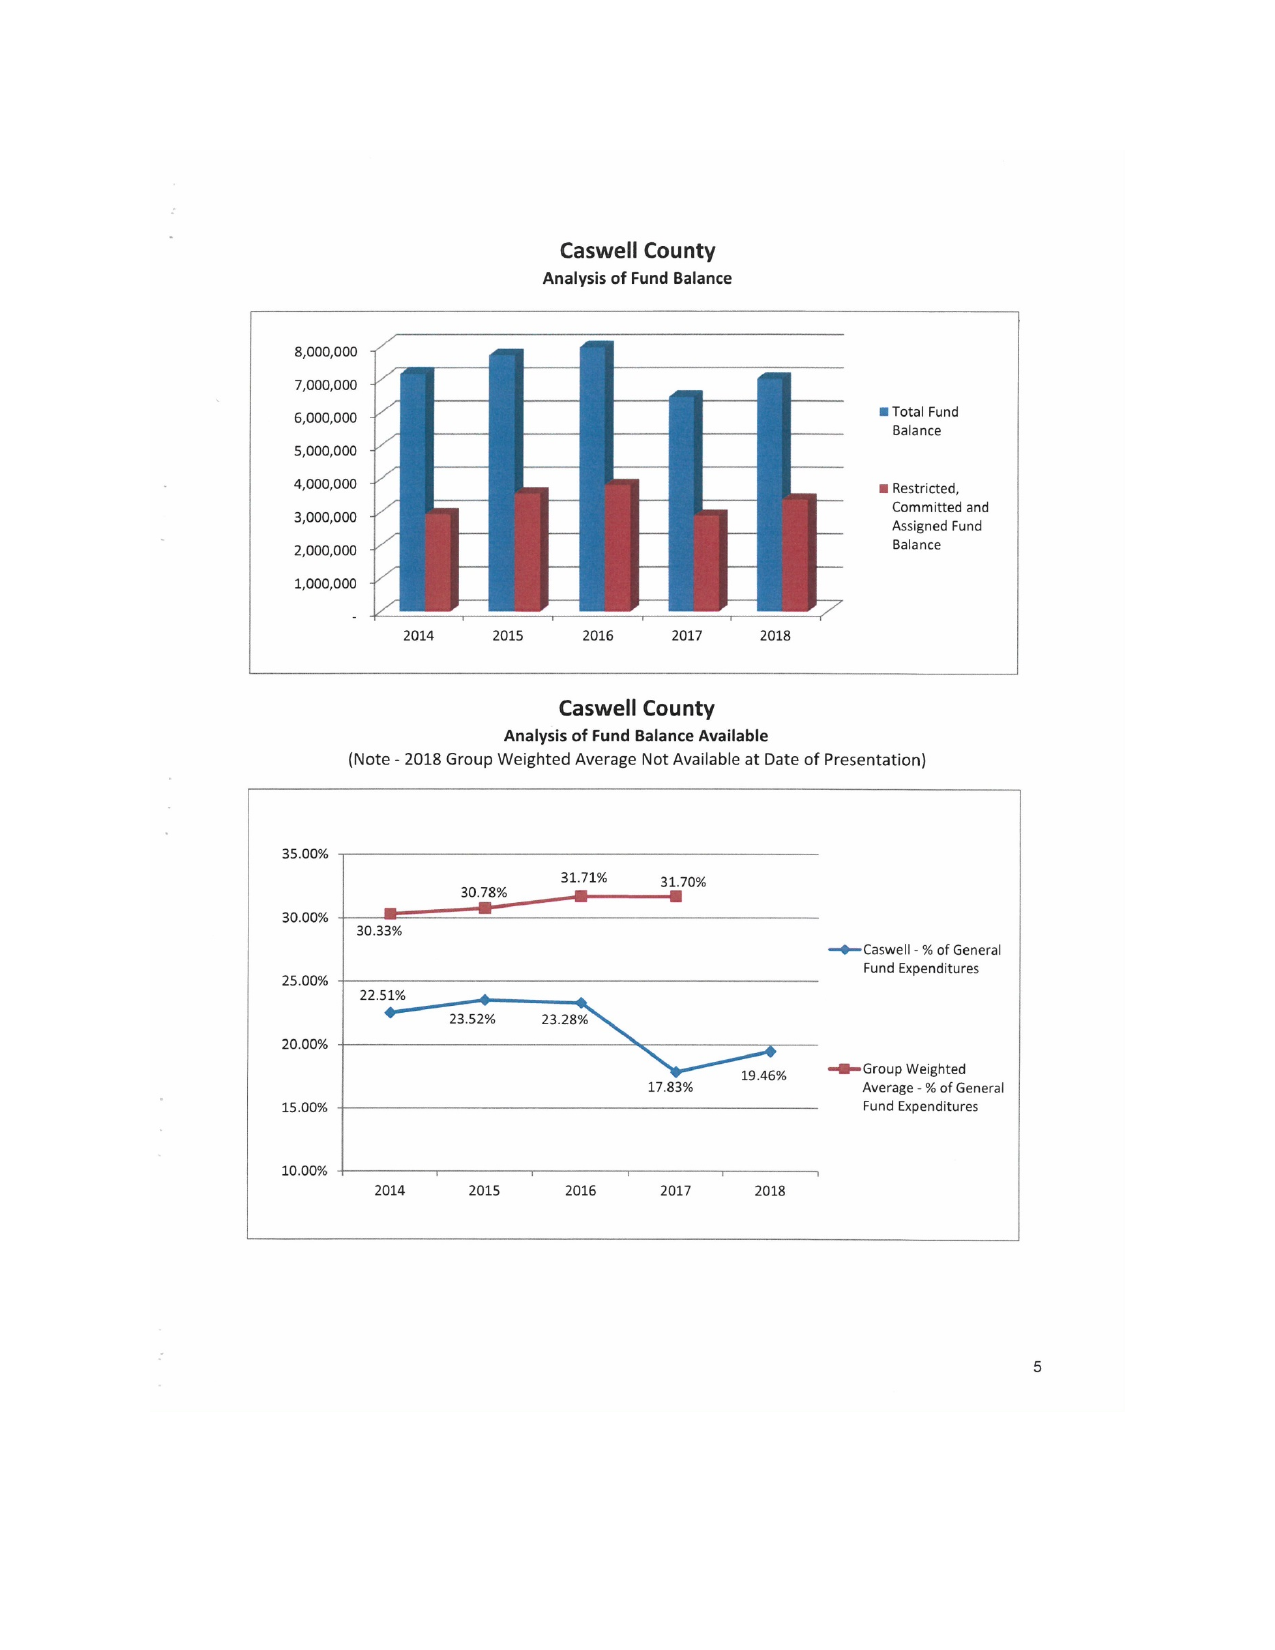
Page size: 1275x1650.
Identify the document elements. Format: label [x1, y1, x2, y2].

picture [150, 150, 1125, 1412]
